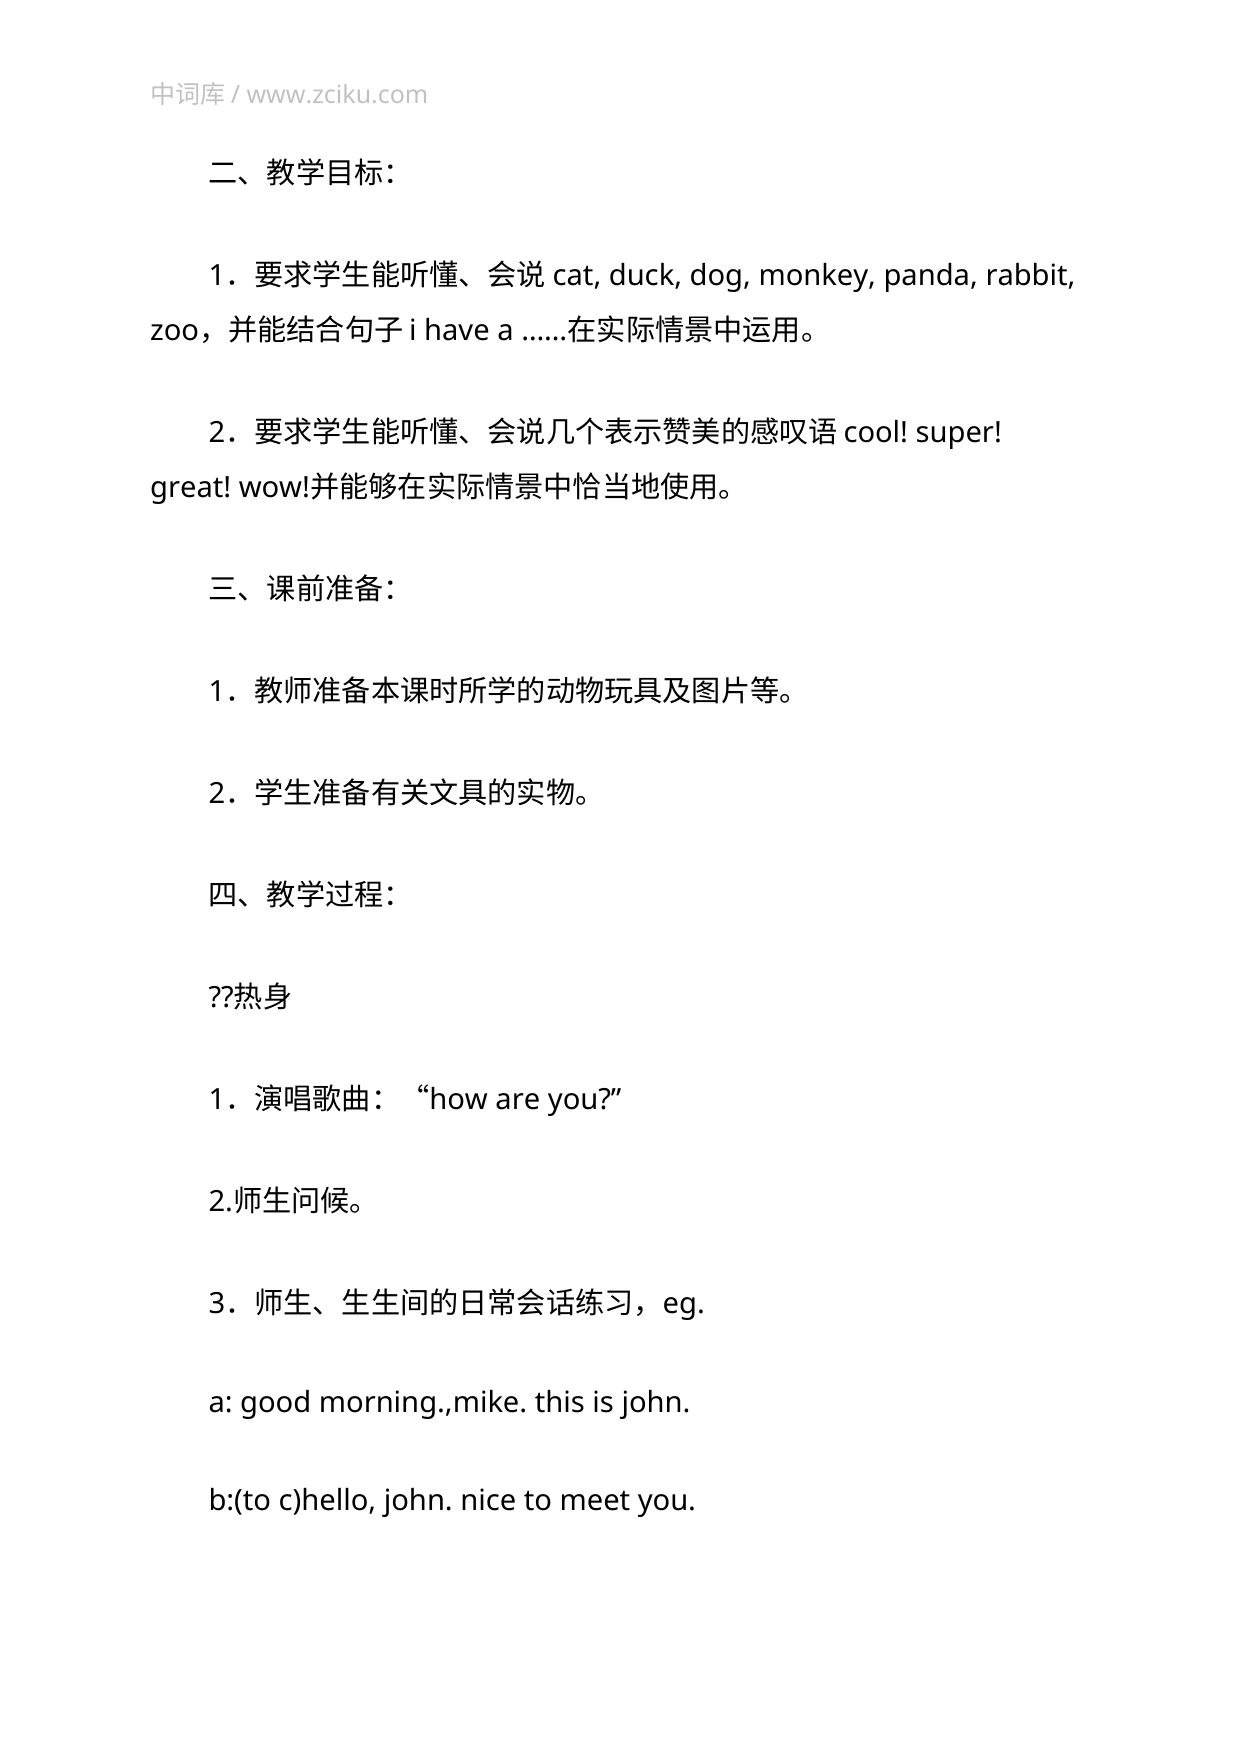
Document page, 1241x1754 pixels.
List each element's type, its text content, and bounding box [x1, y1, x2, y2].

text b:(to c)hello, john. nice to meet you. [150, 1479, 1090, 1519]
text 二、教学目标： [150, 150, 1090, 192]
text 2．要求学生能听懂、会说几个表示赞美的感叹语cool! super! great! wow!并能够在实际情景中恰当地使用。 [150, 409, 1090, 506]
text 三、课前准备： [150, 566, 1090, 608]
text 1．演唱歌曲：“how are you?” [150, 1075, 1090, 1118]
text 2.师生问候。 [150, 1177, 1090, 1219]
text ??热身 [150, 973, 1090, 1016]
text a: good morning.,mike. this is john. [150, 1381, 1090, 1421]
text 3．师生、生生间的日常会话练习，eg. [150, 1279, 1090, 1322]
text 1．教师准备本课时所学的动物玩具及图片等。 [150, 667, 1090, 710]
text 四、教学过程： [150, 871, 1090, 914]
text 2．学生准备有关文具的实物。 [150, 769, 1090, 812]
text 1．要求学生能听懂、会说 cat, duck, dog, monkey, panda, rabbit, zoo，并能结合句子i have a ……在实际情景中运用。 [150, 252, 1090, 349]
